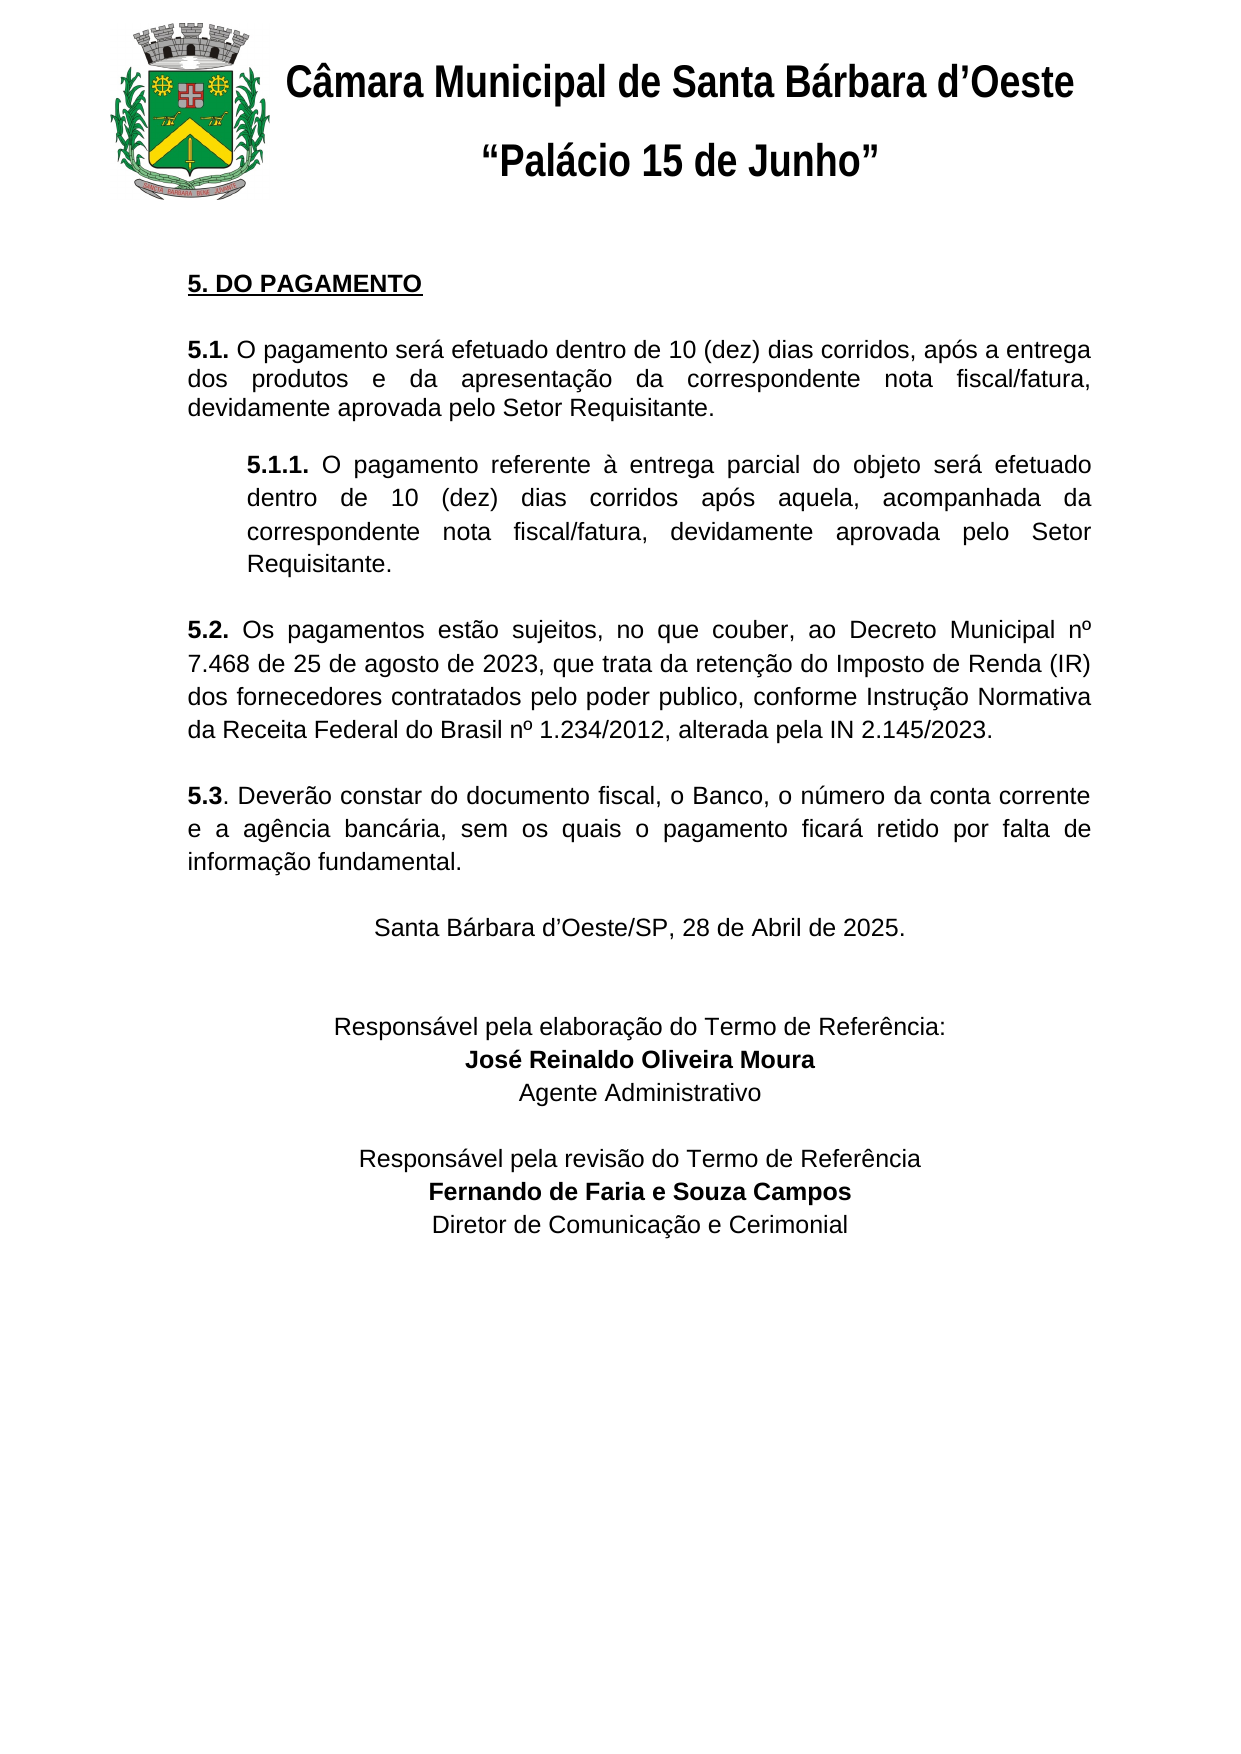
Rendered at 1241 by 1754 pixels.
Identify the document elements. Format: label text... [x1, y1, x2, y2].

text Responsável pela revisão do Termo de Referência [187, 1144, 1093, 1173]
text Agente Administrativo [187, 1078, 1093, 1107]
text 5.3. Deverão constar do documento fiscal, o Banco, o número da conta corrente e a agência bancária, sem os quais o pagamento ficará retido por falta de informação fundamental. [187, 781, 1093, 875]
text José Reinaldo Oliveira Moura [187, 1045, 1093, 1073]
picture [110, 23, 270, 200]
text Santa Bárbara d’Oeste/SP, 28 de Abril de 2025. [187, 913, 1093, 941]
text 5. DO PAGAMENTO [187, 269, 1093, 298]
text Fernando de Faria e Souza Campos [187, 1177, 1093, 1206]
text Responsável pela elaboração do Termo de Referência: [187, 1012, 1093, 1041]
text Diretor de Comunicação e Cerimonial [187, 1210, 1093, 1239]
text 5.1.1. O pagamento referente à entrega parcial do objeto será efetuado dentro de 10 (dez) dias corridos após aquela, acompanhada da correspondente nota fiscal/fatura, devidamente aprovada pelo Setor Requisitante. [247, 450, 1093, 578]
text 5.1. O pagamento será efetuado dentro de 10 (dez) dias corridos, após a entrega dos produtos e da apresentação da correspondente nota fiscal/fatura, devidamente aprovada pelo Setor Requisitante. [187, 335, 1093, 422]
text 5.2. Os pagamentos estão sujeitos, no que couber, ao Decreto Municipal nº 7.468 de 25 de agosto de 2023, que trata da retenção do Imposto de Renda (IR) dos fornecedores contratados pelo poder publico, conforme Instrução Normativa da Receita Federal do Brasil nº 1.234/2012, alterada pela IN 2.145/2023. [187, 616, 1093, 743]
